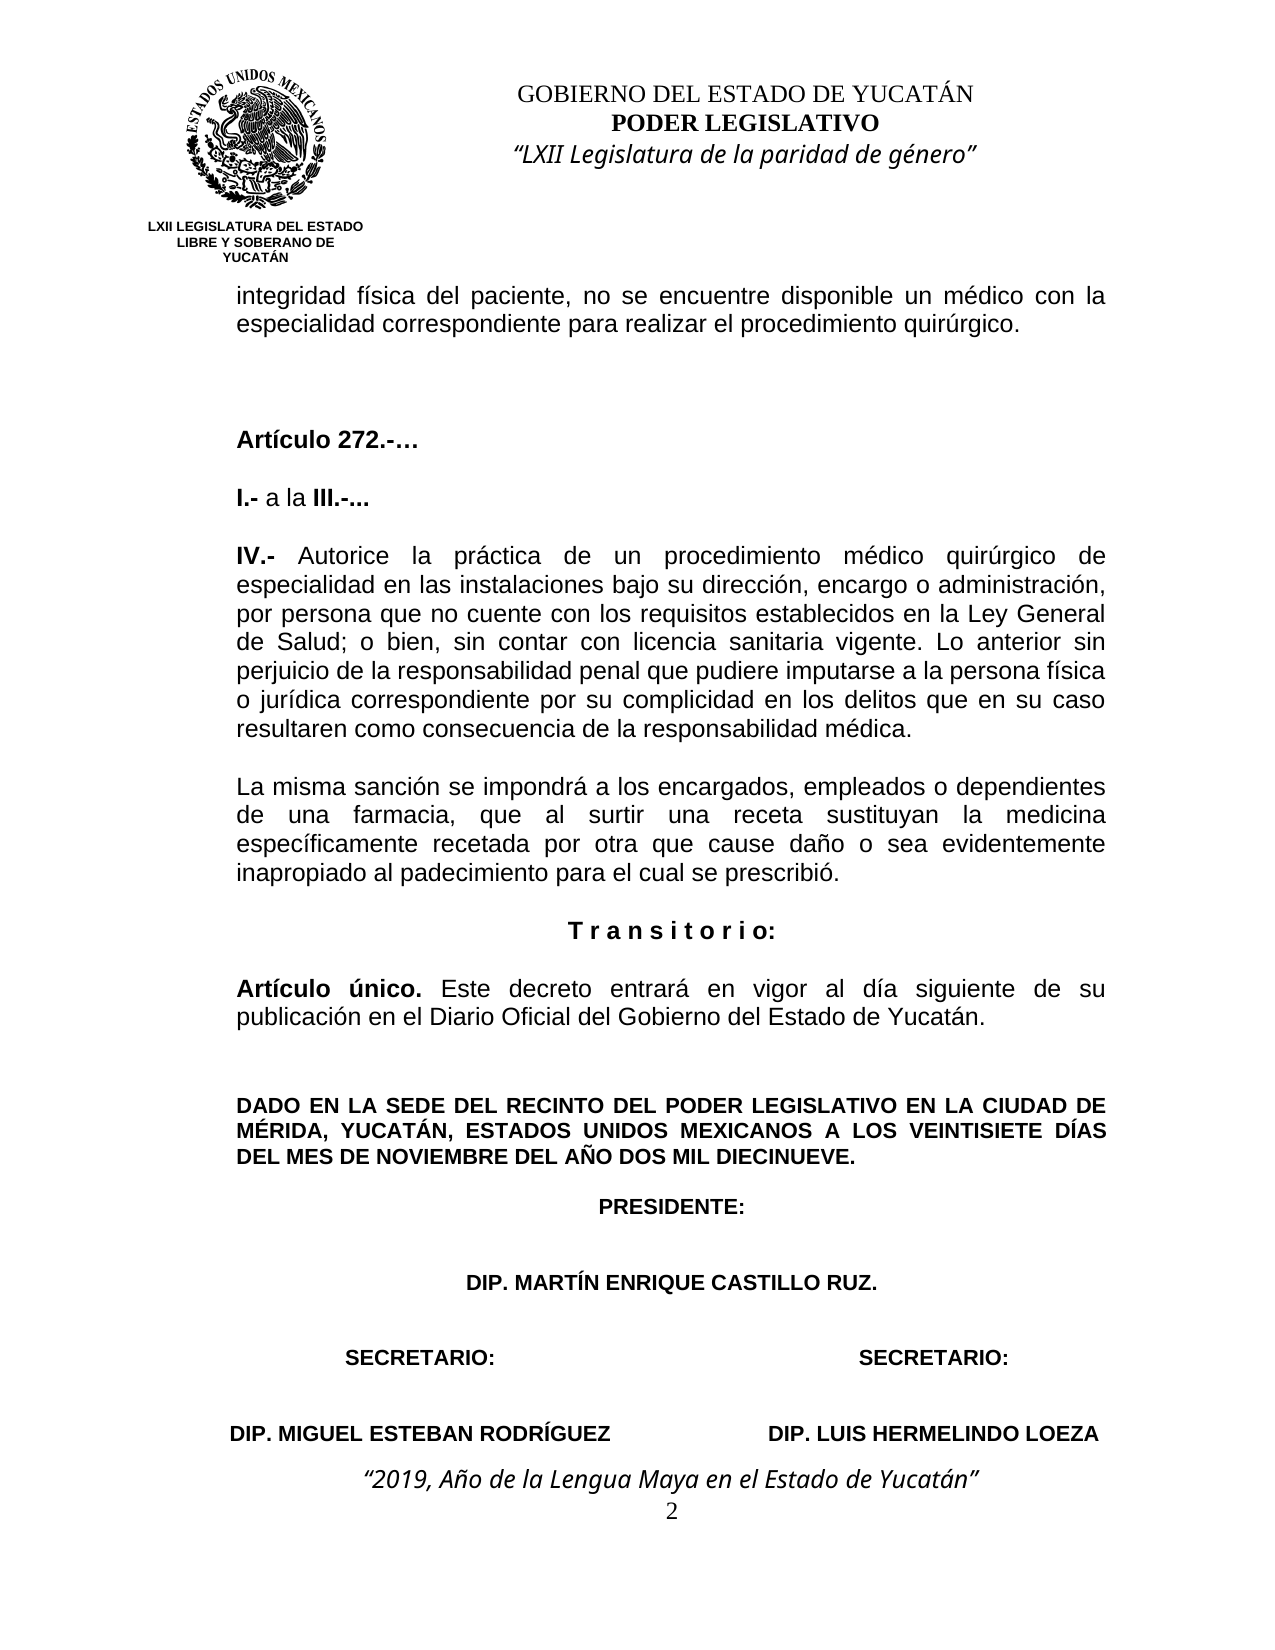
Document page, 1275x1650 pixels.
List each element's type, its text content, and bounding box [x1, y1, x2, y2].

picture [152, 35, 360, 243]
text IV.- Autorice la práctica de un procedimiento médico quirúrgico de especialidad en las instalaciones bajo su dirección, encargo o administración, por persona que no cuente con los requisitos establecidos en la Ley General de Salud; o bien, sin contar con licencia sanitaria vigente. Lo anterior sin perjuicio de la responsabilidad penal que pudiere imputarse a la persona física o jurídica correspondiente por su complicidad en los delitos que en su caso resultaren como consecuencia de la responsabilidad médica. [236, 541, 1107, 742]
text I.- a la III.-... [236, 483, 1107, 512]
table_header SECRETARIO: DIP. LUIS HERMELINDO LOEZA PACHECO. [682, 1345, 1185, 1446]
table_header SECRETARIO: DIP. MIGUEL ESTEBAN RODRÍGUEZ BAQUIERO. [158, 1345, 682, 1446]
text DIP. MARTÍN ENRIQUE CASTILLO RUZ. [236, 1269, 1107, 1295]
text Artículo único. Este decreto entrará en vigor al día siguiente de su publicación en el Diario Oficial del Gobierno del Estado de Yucatán. [236, 973, 1107, 1031]
text PRESIDENTE: [236, 1194, 1107, 1219]
text T r a n s i t o r i o: [236, 916, 1107, 944]
text DADO EN LA SEDE DEL RECINTO DEL PODER LEGISLATIVO EN LA CIUDAD DE MÉRIDA, YUCATÁN, ESTADOS UNIDOS MEXICANOS A LOS VEINTISIETE DÍAS DEL MES DE NOVIEMBRE DEL AÑO DOS MIL DIECINUEVE. [236, 1093, 1108, 1169]
text La misma sanción se impondrá a los encargados, empleados o dependientes de una farmacia, que al surtir una receta sustituyan la medicina específicamente recetada por otra que cause daño o sea evidentemente inapropiado al padecimiento para el cual se prescribió. [236, 771, 1107, 886]
text Artículo 272.-… [236, 425, 1107, 454]
